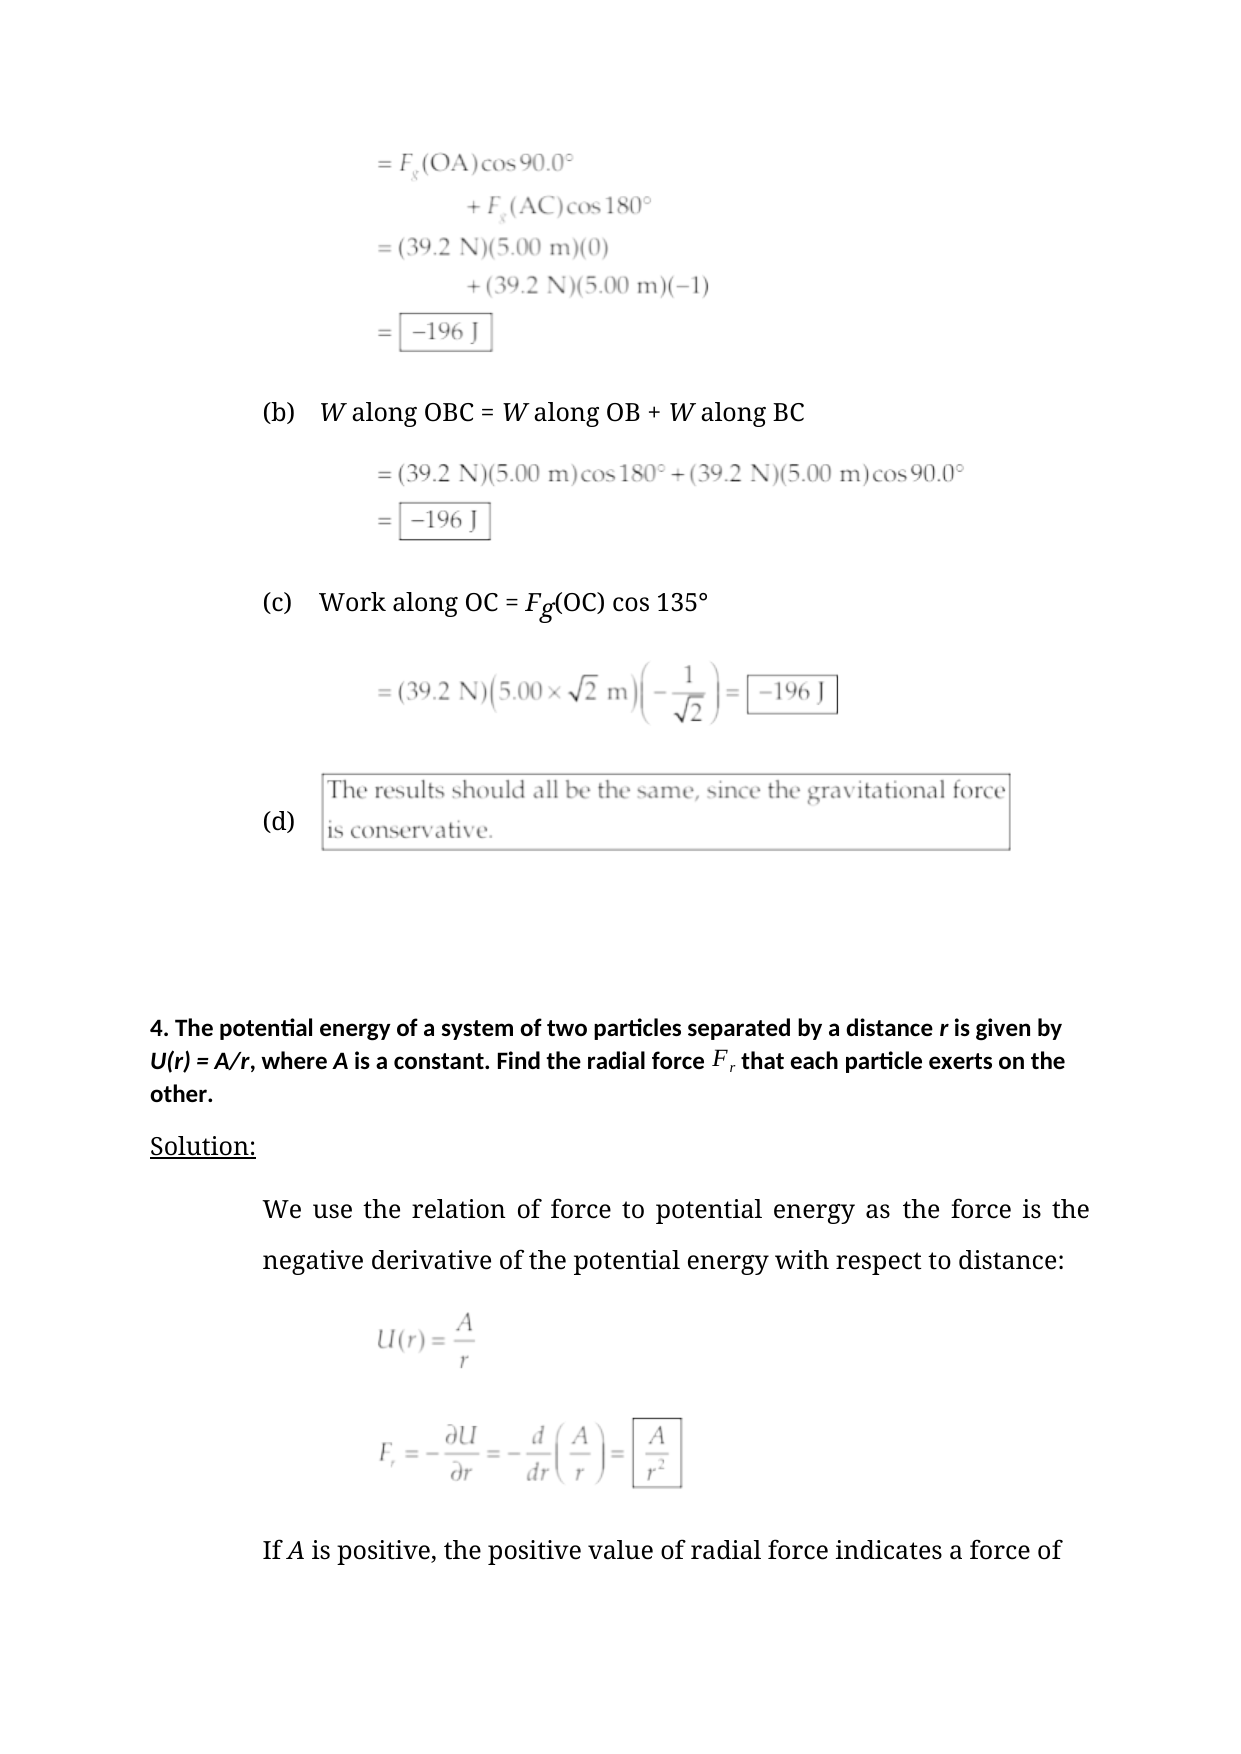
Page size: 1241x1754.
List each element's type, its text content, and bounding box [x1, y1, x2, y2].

text (b) W along OBC = W along OB + W along BC [150, 395, 1090, 429]
text (d) [150, 769, 1090, 872]
text We use the relation of force to potential energy as the force is the negative derivative of the potential energy with respect to distance: [150, 1192, 1090, 1277]
text Solution: [150, 1128, 1090, 1162]
text 4. The potential energy of a system of two particles separated by a distance r is given by U(r) = A/r, where A is a constant. Find the radial force that each particle exerts on the other. [150, 1012, 1090, 1109]
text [150, 1532, 1090, 1567]
text (c) Work along OC = Fg(OC) cos 135° [150, 585, 1090, 625]
